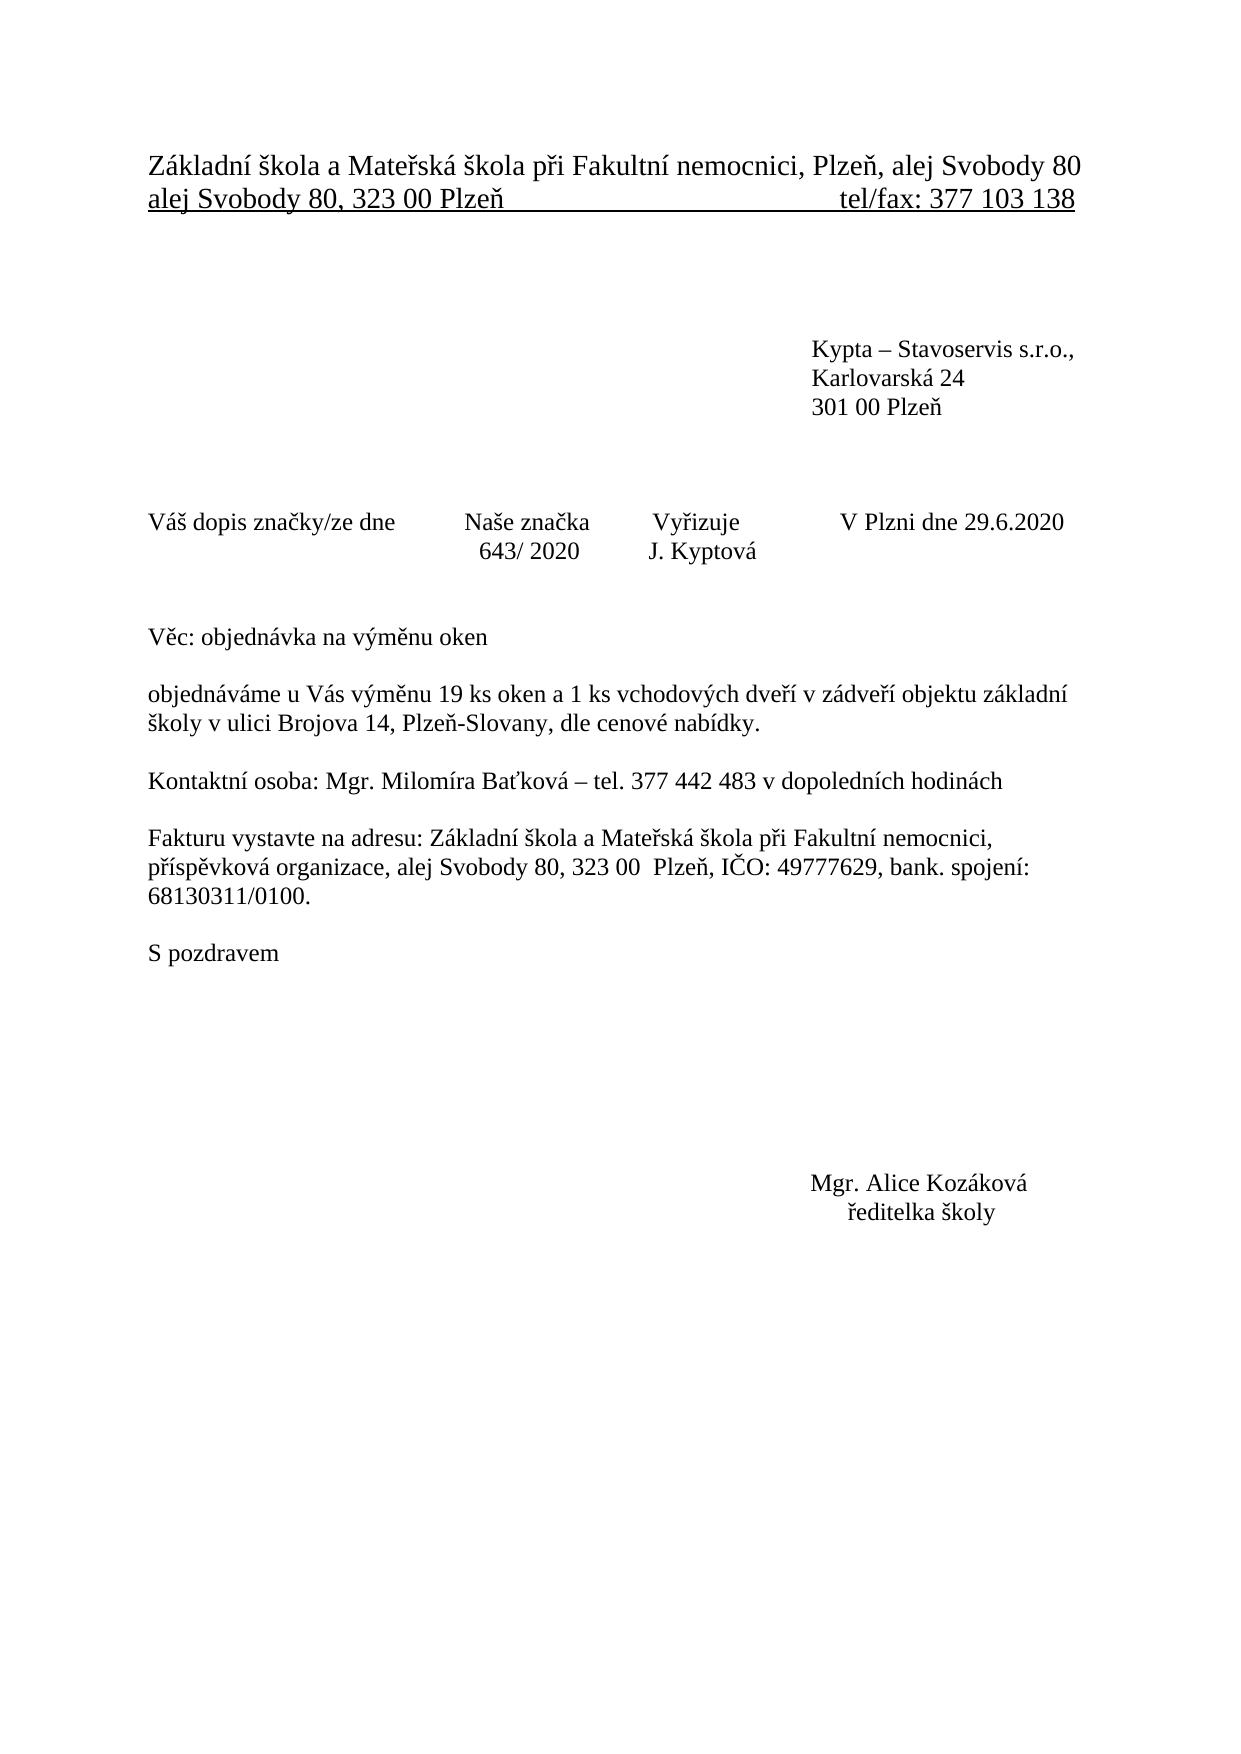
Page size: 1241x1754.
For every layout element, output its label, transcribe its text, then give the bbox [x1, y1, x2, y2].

text 301 00 Plzeň [738, 392, 1093, 421]
text S pozdravem [148, 938, 1093, 967]
text ředitelka školy [148, 1197, 1093, 1226]
text alej Svobody 80, 323 00 Plzeň tel/fax: 377 103 138 [148, 181, 1093, 215]
text objednáváme u Vás výměnu 19 ks oken a 1 ks vchodových dveří v zádveří objektu základní školy v ulici Brojova 14, Plzeň-Slovany, dle cenové nabídky. [148, 679, 1093, 737]
text 643/ 2020 J. Kyptová [148, 536, 1093, 564]
text Fakturu vystavte na adresu: Základní škola a Mateřská škola při Fakultní nemocnici, příspěvková organizace, alej Svobody 80, 323 00 Plzeň, IČO: 49777629, bank. spojení: 68130311/0100. [148, 823, 1093, 909]
text Mgr. [148, 1168, 1093, 1197]
text Karlovarská 24 [738, 363, 1093, 392]
text Kontaktní osoba: Mgr. Milomíra Baťková – tel. 377 442 483 v dopoledních hodinách [148, 766, 1093, 794]
text Základní škola a Mateřská škola při Fakultní nemocnici, Plzeň, alej Svobody 80 [148, 148, 1093, 181]
text Kypta – Stavoservis s.r.o., [148, 334, 1093, 363]
text Věc: objednávka na výměnu oken [148, 622, 1093, 651]
text Váš dopis značky/ze dne Naše značka Vyřizuje V Plzni dne 29.6.2020 [148, 507, 1093, 536]
